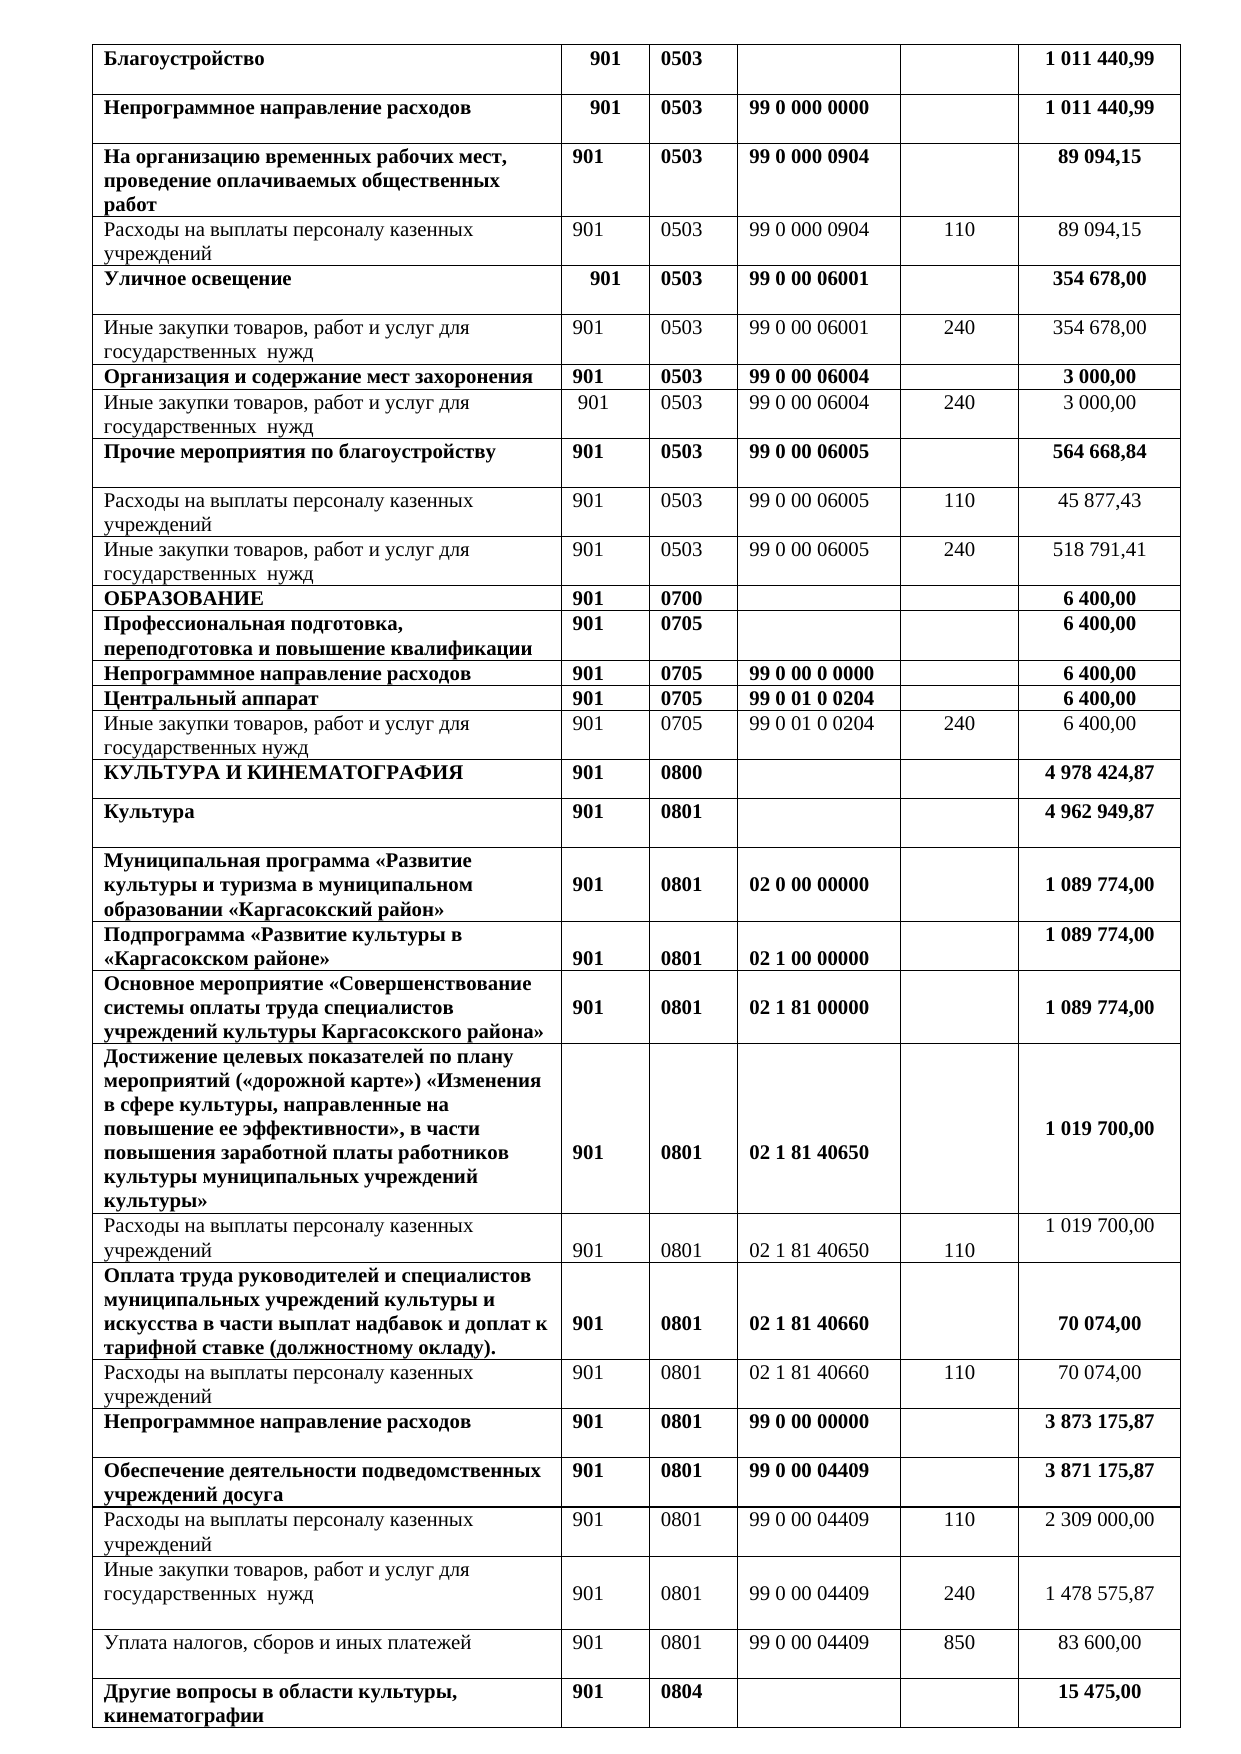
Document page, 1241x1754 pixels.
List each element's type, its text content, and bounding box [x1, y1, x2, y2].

table_cell 564 668,84 [1019, 439, 1180, 487]
table_cell 0801 [650, 1044, 737, 1212]
table_cell [901, 144, 1018, 216]
table_cell 4 978 424,87 [1019, 760, 1180, 798]
table_cell 901 [562, 266, 649, 314]
table_cell 02 0 00 00000 [738, 848, 900, 921]
table_cell Культура [93, 799, 561, 847]
table_cell 1 478 575,87 [1019, 1557, 1180, 1629]
table_cell 0503 [650, 217, 737, 265]
table_cell 0503 [650, 390, 737, 438]
table_cell 110 [901, 1214, 1018, 1262]
table_cell 0705 [650, 661, 737, 684]
table_cell [901, 1679, 1018, 1727]
table_cell [901, 1458, 1018, 1506]
table_cell 6 400,00 [1019, 611, 1180, 659]
table_cell [901, 922, 1018, 970]
table_cell 0801 [650, 1630, 737, 1678]
table_cell [901, 661, 1018, 684]
table_cell Иные закупки товаров, работ и услуг для государственных нужд [93, 390, 561, 438]
table_cell [738, 45, 900, 93]
table_cell 02 1 81 40660 [738, 1360, 900, 1408]
table_cell Расходы на выплаты персоналу казенных учреждений [93, 1214, 561, 1262]
table_cell 1 089 774,00 [1019, 971, 1180, 1043]
table_cell 0800 [650, 760, 737, 798]
table_cell 6 400,00 [1019, 586, 1180, 610]
table_cell Непрограммное направление расходов [93, 1409, 561, 1457]
table_cell [738, 799, 900, 847]
table_cell 901 [562, 1557, 649, 1629]
table_cell 99 0 000 0904 [738, 144, 900, 216]
table_cell [901, 1044, 1018, 1212]
table_cell [738, 1679, 900, 1727]
table_cell 0801 [650, 1508, 737, 1556]
table_cell 901 [562, 848, 649, 921]
table_cell 0503 [650, 537, 737, 585]
table_cell 99 0 01 0 0204 [738, 711, 900, 759]
table_cell [901, 1263, 1018, 1359]
table_cell КУЛЬТУРА И КИНЕМАТОГРАФИЯ [93, 760, 561, 798]
table_cell 3 000,00 [1019, 365, 1180, 388]
table_cell 0503 [650, 144, 737, 216]
table_cell Профессиональная подготовка, переподготовка и повышение квалификации [93, 611, 561, 659]
table_cell 0705 [650, 711, 737, 759]
table_cell [901, 586, 1018, 610]
table_cell 901 [562, 586, 649, 610]
table_cell 1 019 700,00 [1019, 1214, 1180, 1262]
table_cell 4 962 949,87 [1019, 799, 1180, 847]
table_cell [901, 45, 1018, 93]
table_cell 901 [562, 439, 649, 487]
table_cell 2 309 000,00 [1019, 1508, 1180, 1556]
table_cell [901, 1409, 1018, 1457]
table_cell 99 0 00 0 0000 [738, 661, 900, 684]
table_cell Расходы на выплаты персоналу казенных учреждений [93, 217, 561, 265]
table_cell 901 [562, 217, 649, 265]
table_cell Расходы на выплаты персоналу казенных учреждений [93, 1508, 561, 1556]
table_cell 901 [562, 95, 649, 143]
table_cell Непрограммное направление расходов [93, 661, 561, 684]
table_cell 99 0 00 04409 [738, 1557, 900, 1629]
table_cell 0801 [650, 1409, 737, 1457]
table_cell 901 [562, 1263, 649, 1359]
table_cell 99 0 000 0000 [738, 95, 900, 143]
table_cell 0801 [650, 1557, 737, 1629]
table_cell 0503 [650, 488, 737, 536]
table_cell 99 0 00 04409 [738, 1630, 900, 1678]
table_cell 6 400,00 [1019, 711, 1180, 759]
table_cell Уличное освещение [93, 266, 561, 314]
table_cell 240 [901, 1557, 1018, 1629]
table_cell 901 [562, 971, 649, 1043]
table_cell 70 074,00 [1019, 1360, 1180, 1408]
table_cell [901, 971, 1018, 1043]
table_cell 0801 [650, 1458, 737, 1506]
table_cell 240 [901, 315, 1018, 363]
table_cell 6 400,00 [1019, 661, 1180, 684]
table_cell 1 011 440,99 [1019, 95, 1180, 143]
table_cell ОБРАЗОВАНИЕ [93, 586, 561, 610]
table_cell 99 0 00 04409 [738, 1458, 900, 1506]
table_cell Иные закупки товаров, работ и услуг для государственных нужд [93, 711, 561, 759]
table_cell 45 877,43 [1019, 488, 1180, 536]
table_cell [738, 611, 900, 659]
table_cell 99 0 00 06005 [738, 439, 900, 487]
table_cell Расходы на выплаты персоналу казенных учреждений [93, 1360, 561, 1408]
table_cell Основное мероприятие «Совершенствование системы оплаты труда специалистов учреждений культуры Каргасокского района» [93, 971, 561, 1043]
table_cell [901, 799, 1018, 847]
table_cell 110 [901, 1508, 1018, 1556]
table_cell 99 0 00 04409 [738, 1508, 900, 1556]
table_cell 99 0 00 06004 [738, 365, 900, 388]
table_cell 3 873 175,87 [1019, 1409, 1180, 1457]
table_cell 110 [901, 217, 1018, 265]
table_cell 6 400,00 [1019, 686, 1180, 710]
table_cell 99 0 01 0 0204 [738, 686, 900, 710]
table_cell 02 1 00 00000 [738, 922, 900, 970]
table_cell 99 0 00 06001 [738, 315, 900, 363]
table_cell 1 011 440,99 [1019, 45, 1180, 93]
table_cell [901, 611, 1018, 659]
table_cell 110 [901, 1360, 1018, 1408]
table_cell 354 678,00 [1019, 266, 1180, 314]
table_cell 901 [562, 537, 649, 585]
table_cell На организацию временных рабочих мест, проведение оплачиваемых общественных работ [93, 144, 561, 216]
table_cell Непрограммное направление расходов [93, 95, 561, 143]
table_cell 99 0 00 00000 [738, 1409, 900, 1457]
table_cell Расходы на выплаты персоналу казенных учреждений [93, 488, 561, 536]
table_cell Подпрограмма «Развитие культуры в «Каргасокском районе» [93, 922, 561, 970]
table_cell 901 [562, 315, 649, 363]
table_cell 901 [562, 365, 649, 388]
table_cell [93, 1557, 561, 1629]
table_cell 901 [562, 488, 649, 536]
table_cell 0503 [650, 315, 737, 363]
table_cell 901 [562, 711, 649, 759]
table_cell 89 094,15 [1019, 144, 1180, 216]
table_cell 15 475,00 [1019, 1679, 1180, 1727]
table_cell Уплата налогов, сборов и иных платежей [93, 1630, 561, 1678]
table_cell 901 [562, 661, 649, 684]
table_cell [738, 586, 900, 610]
table_cell 240 [901, 537, 1018, 585]
table_cell 901 [562, 1409, 649, 1457]
table_cell 354 678,00 [1019, 315, 1180, 363]
table_cell 99 0 000 0904 [738, 217, 900, 265]
table_cell 0801 [650, 971, 737, 1043]
table_cell 110 [901, 488, 1018, 536]
table_cell [901, 686, 1018, 710]
table_cell 0503 [650, 365, 737, 388]
table_cell 0801 [650, 1360, 737, 1408]
table_cell [901, 266, 1018, 314]
table_cell [901, 365, 1018, 388]
table_cell 3 000,00 [1019, 390, 1180, 438]
table_cell [738, 760, 900, 798]
table_cell 901 [562, 611, 649, 659]
table_cell 901 [562, 922, 649, 970]
table_cell 0801 [650, 922, 737, 970]
table_cell 0801 [650, 1214, 737, 1262]
table_cell 901 [562, 45, 649, 93]
table_cell [901, 95, 1018, 143]
table_cell 99 0 00 06001 [738, 266, 900, 314]
table_cell 901 [562, 1214, 649, 1262]
table_cell 901 [562, 760, 649, 798]
table_cell 0503 [650, 45, 737, 93]
table_cell Обеспечение деятельности подведомственных учреждений досуга [93, 1458, 561, 1506]
table_cell 901 [562, 390, 649, 438]
table_cell 02 1 81 40650 [738, 1044, 900, 1212]
table_cell 0705 [650, 611, 737, 659]
table_cell 0801 [650, 1263, 737, 1359]
table_cell 901 [562, 1360, 649, 1408]
table_cell 0705 [650, 686, 737, 710]
table_cell Прочие мероприятия по благоустройству [93, 439, 561, 487]
table_cell Центральный аппарат [93, 686, 561, 710]
table_cell Благоустройство [93, 45, 561, 93]
table_cell 0503 [650, 439, 737, 487]
table_cell 901 [562, 1508, 649, 1556]
table_cell 02 1 81 40660 [738, 1263, 900, 1359]
table_cell 901 [562, 1679, 649, 1727]
table_cell 901 [562, 1630, 649, 1678]
table_cell 901 [562, 686, 649, 710]
table_cell [901, 439, 1018, 487]
table_cell Достижение целевых показателей по плану мероприятий («дорожной карте») «Изменения в сфере культуры, направленные на повышение ее эффективности», в части повышения заработной платы работников культуры муниципальных учреждений культуры» [93, 1044, 561, 1212]
table_cell 3 871 175,87 [1019, 1458, 1180, 1506]
table_cell 1 089 774,00 [1019, 922, 1180, 970]
table_cell Иные закупки товаров, работ и услуг для государственных нужд [93, 315, 561, 363]
table_cell Иные закупки товаров, работ и услуг для государственных нужд [93, 537, 561, 585]
table_cell 0503 [650, 266, 737, 314]
table_cell 0503 [650, 95, 737, 143]
table_cell 850 [901, 1630, 1018, 1678]
table_cell 99 0 00 06004 [738, 390, 900, 438]
table_cell Другие вопросы в области культуры, кинематографии [93, 1679, 561, 1727]
table_cell 0801 [650, 848, 737, 921]
table_cell [901, 760, 1018, 798]
table_cell 901 [562, 1044, 649, 1212]
table_cell 1 089 774,00 [1019, 848, 1180, 921]
table_cell Организация и содержание мест захоронения [93, 365, 561, 388]
table_cell 901 [562, 144, 649, 216]
table_cell 240 [901, 711, 1018, 759]
table_cell 02 1 81 00000 [738, 971, 900, 1043]
table_cell 901 [562, 799, 649, 847]
table_cell 70 074,00 [1019, 1263, 1180, 1359]
table_cell 0804 [650, 1679, 737, 1727]
table_cell 89 094,15 [1019, 217, 1180, 265]
table_cell [901, 848, 1018, 921]
table_cell 99 0 00 06005 [738, 537, 900, 585]
table_cell 0801 [650, 799, 737, 847]
table_cell 240 [901, 390, 1018, 438]
table_cell 83 600,00 [1019, 1630, 1180, 1678]
table_cell 901 [562, 1458, 649, 1506]
table_cell 1 019 700,00 [1019, 1044, 1180, 1212]
table_cell 0700 [650, 586, 737, 610]
table_cell Оплата труда руководителей и специалистов муниципальных учреждений культуры и искусства в части выплат надбавок и доплат к тарифной ставке (должностному окладу). [93, 1263, 561, 1359]
table_cell 02 1 81 40650 [738, 1214, 900, 1262]
table_cell Муниципальная программа «Развитие культуры и туризма в муниципальном образовании «Каргасокский район» [93, 848, 561, 921]
table_cell 99 0 00 06005 [738, 488, 900, 536]
table_cell 518 791,41 [1019, 537, 1180, 585]
